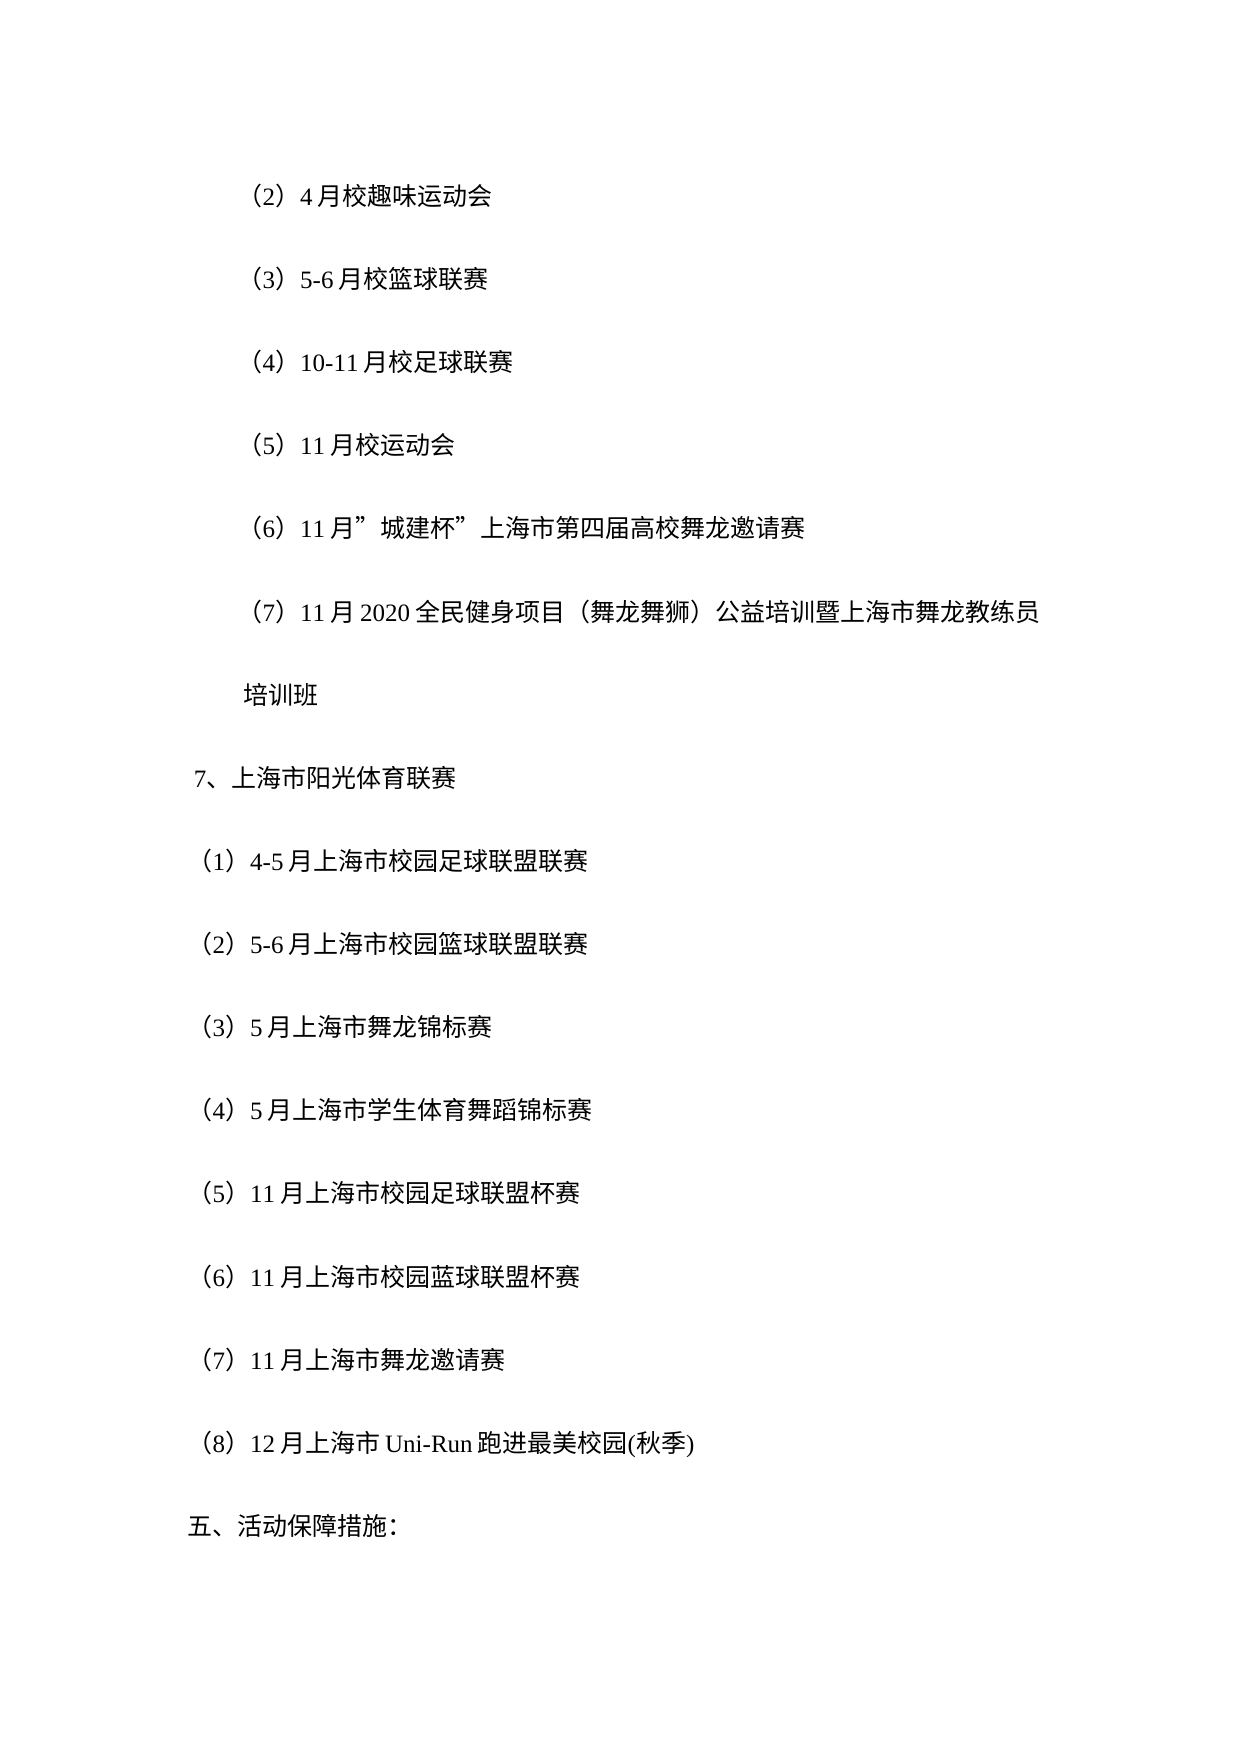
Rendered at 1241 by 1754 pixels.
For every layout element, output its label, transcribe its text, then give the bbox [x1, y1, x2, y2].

text （2）4月校趣味运动会 [187, 162, 1053, 227]
list （1）4-5月上海市校园足球联盟联赛 [187, 827, 1053, 892]
list （5）11月上海市校园足球联盟杯赛 [187, 1159, 1053, 1224]
text 培训班 [187, 661, 1053, 726]
list （7）11月上海市舞龙邀请赛 [187, 1326, 1053, 1391]
list （3）5月上海市舞龙锦标赛 [187, 993, 1053, 1058]
list 7、上海市阳光体育联赛 [187, 744, 1053, 809]
list （2）5-6月上海市校园篮球联盟联赛 [187, 910, 1053, 975]
list （8）12月上海市Uni-Run跑进最美校园(秋季) [187, 1409, 1053, 1474]
text （5）11月校运动会 [187, 411, 1053, 476]
text 五、活动保障措施： [187, 1492, 1053, 1557]
text （3）5-6月校篮球联赛 [187, 245, 1053, 310]
list （6）11月上海市校园蓝球联盟杯赛 [187, 1243, 1053, 1308]
list （4）5月上海市学生体育舞蹈锦标赛 [187, 1076, 1053, 1141]
text （6）11月”城建杯”上海市第四届高校舞龙邀请赛 [187, 494, 1053, 559]
text （4）10-11月校足球联赛 [187, 328, 1053, 393]
text （7）11月2020全民健身项目（舞龙舞狮）公益培训暨上海市舞龙教练员 [187, 578, 1053, 643]
